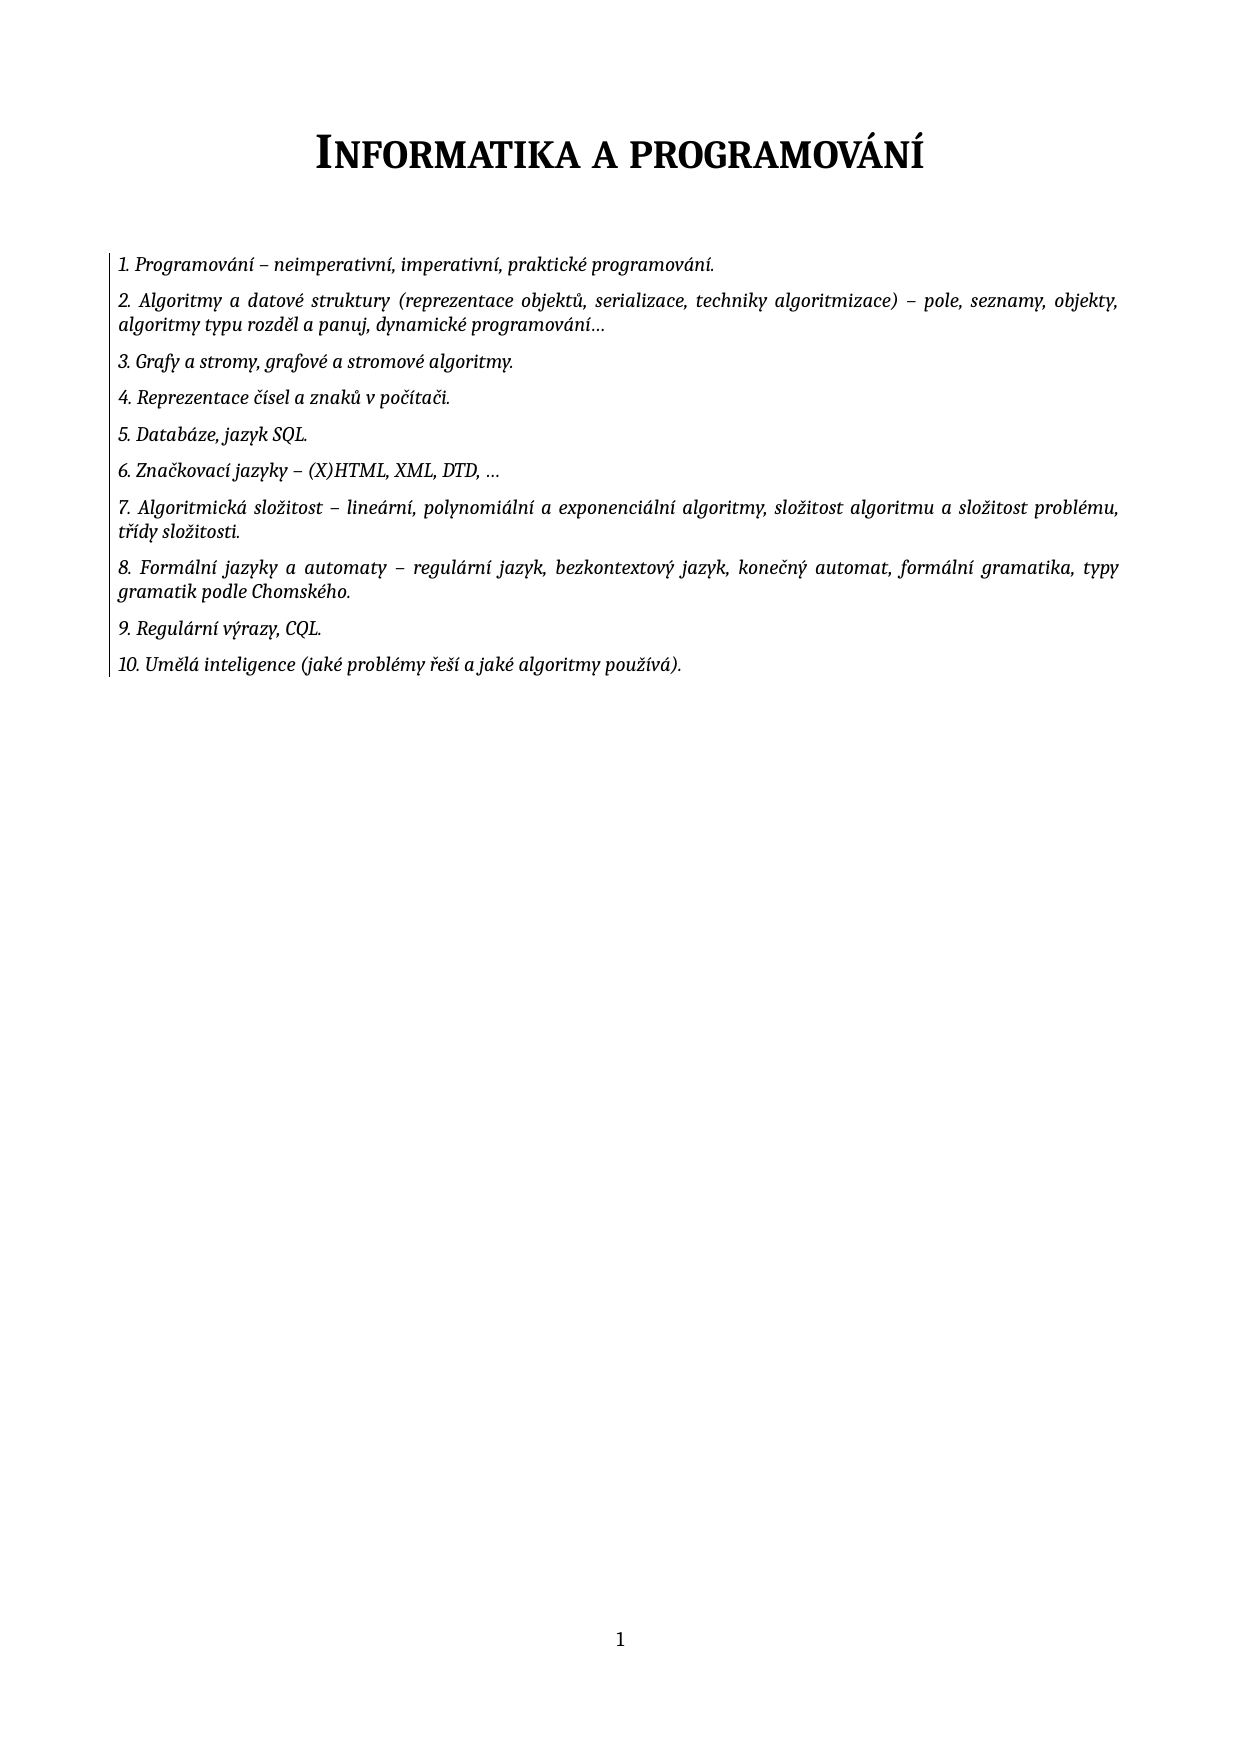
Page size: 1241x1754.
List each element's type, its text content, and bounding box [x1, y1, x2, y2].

text 1. Programování – neimperativní, imperativní, praktické programování. [118, 253, 1122, 277]
text 8. Formální jazyky a automaty – regulární jazyk, bezkontextový jazyk, konečný automat, formální gramatika, typy gramatik podle Chomského. [110, 556, 1122, 604]
text Informatika a programování [118, 123, 1122, 181]
text 3. Grafy a stromy, grafové a stromové algoritmy. [110, 349, 1122, 373]
text 4. Reprezentace čísel a znaků v počítači. [110, 386, 1122, 410]
text 9. Regulární výrazy, CQL. [110, 616, 1122, 640]
text 6. Značkovací jazyky – (X)HTML, XML, DTD, … [110, 459, 1122, 483]
text 10. Umělá inteligence (jaké problémy řeší a jaké algoritmy používá). [110, 653, 1122, 677]
text 2. Algoritmy a datové struktury (reprezentace objektů, serializace, techniky algoritmizace) – pole, seznamy, objekty, algoritmy typu rozděl a panuj, dynamické programování… [110, 289, 1122, 337]
text 5. Databáze, jazyk SQL. [110, 422, 1122, 446]
text 7. Algoritmická složitost – lineární, polynomiální a exponenciální algoritmy, složitost algoritmu a složitost problému, třídy složitosti. [110, 495, 1122, 543]
